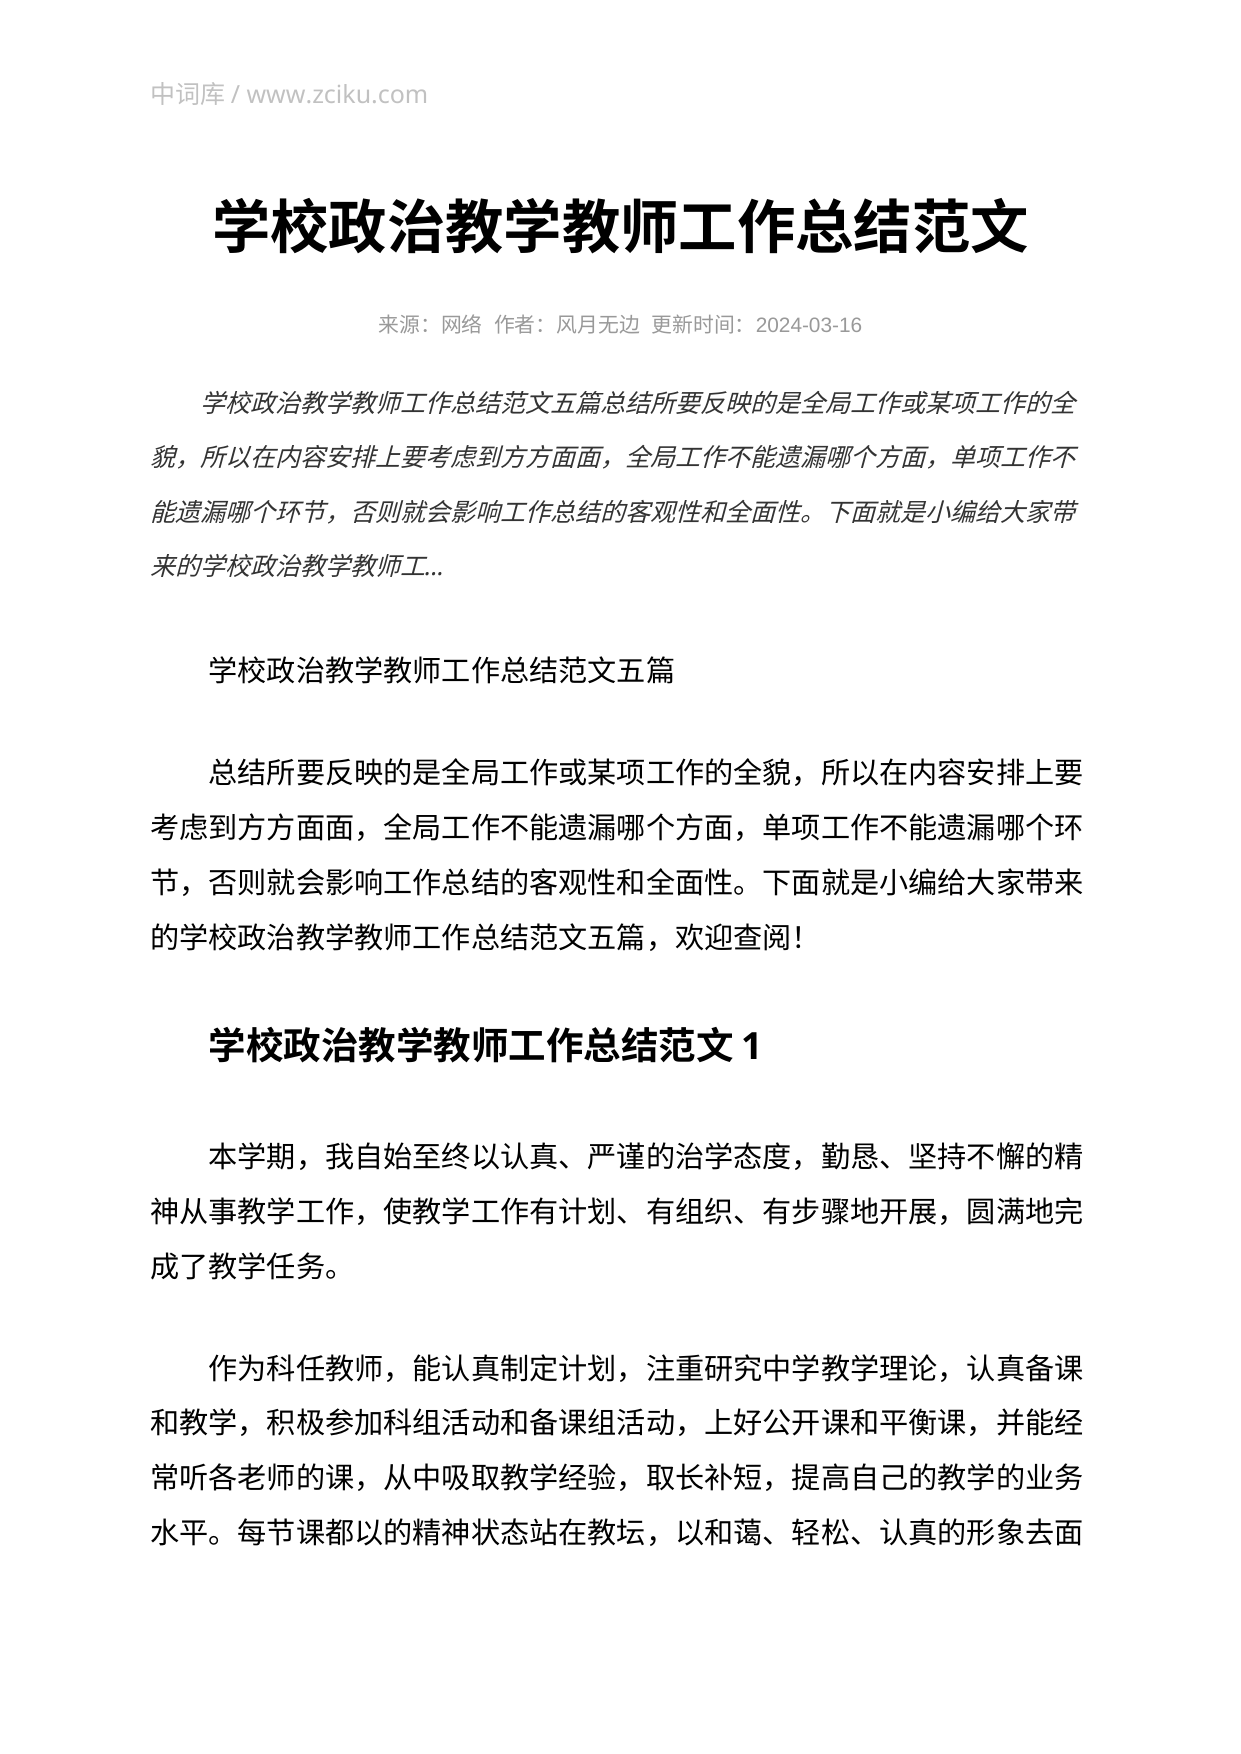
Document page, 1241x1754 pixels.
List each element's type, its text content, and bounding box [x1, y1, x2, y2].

text 本学期，我自始至终以认真、严谨的治学态度，勤恳、坚持不懈的精神从事教学工作，使教学工作有计划、有组织、有步骤地开展，圆满地完成了教学任务。 [150, 1134, 1090, 1286]
subtitle 学校政治教学教师工作总结范文 [150, 181, 1090, 266]
text 总结所要反映的是全局工作或某项工作的全貌，所以在内容安排上要考虑到方方面面，全局工作不能遗漏哪个方面，单项工作不能遗漏哪个环节，否则就会影响工作总结的客观性和全面性。下面就是小编给大家带来的学校政治教学教师工作总结范文五篇，欢迎查阅！ [150, 749, 1090, 957]
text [150, 1345, 1090, 1552]
text 来源：网络 作者：风月无边 更新时间：2024-03-16 [150, 313, 1090, 337]
text 学校政治教学教师工作总结范文五篇总结所要反映的是全局工作或某项工作的全貌，所以在内容安排上要考虑到方方面面，全局工作不能遗漏哪个方面，单项工作不能遗漏哪个环节，否则就会影响工作总结的客观性和全面性。下面就是小编给大家带来的学校政治教学教师工... [150, 383, 1090, 583]
text 学校政治教学教师工作总结范文五篇 [150, 648, 1090, 690]
text 学校政治教学教师工作总结范文1 [150, 1016, 1090, 1071]
